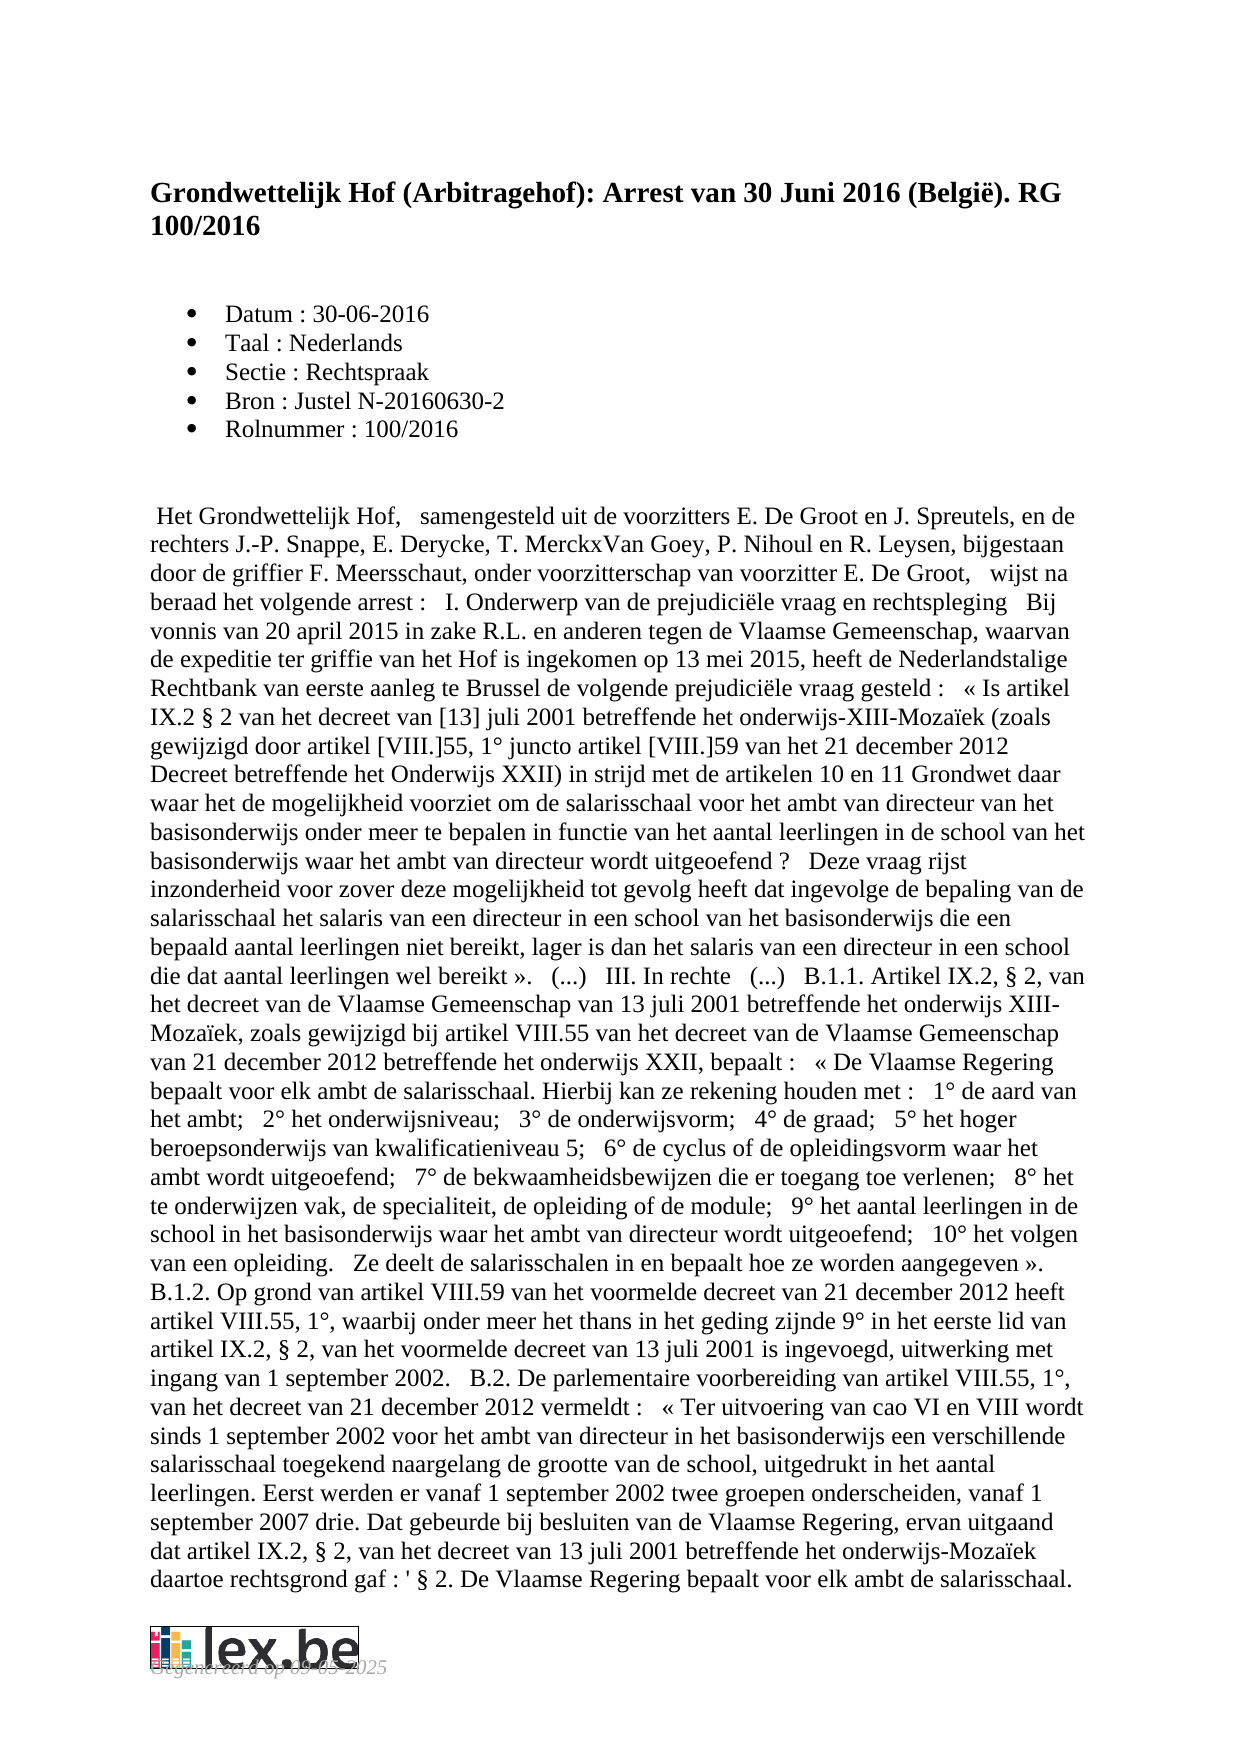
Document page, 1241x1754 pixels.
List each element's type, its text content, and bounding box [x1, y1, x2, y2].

list Taal : Nederlands [187, 328, 1090, 357]
list Datum : 30-06-2016 [187, 299, 1090, 328]
list Bron : Justel N-20160630-2 [187, 386, 1090, 414]
subtitle Grondwettelijk Hof (Arbitragehof): Arrest van 30 Juni 2016 (België). RG 100/2016 [150, 175, 1090, 242]
picture [151, 1627, 358, 1668]
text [150, 501, 1090, 1593]
list Rolnummer : 100/2016 [187, 414, 1090, 443]
list Sectie : Rechtspraak [187, 357, 1090, 386]
